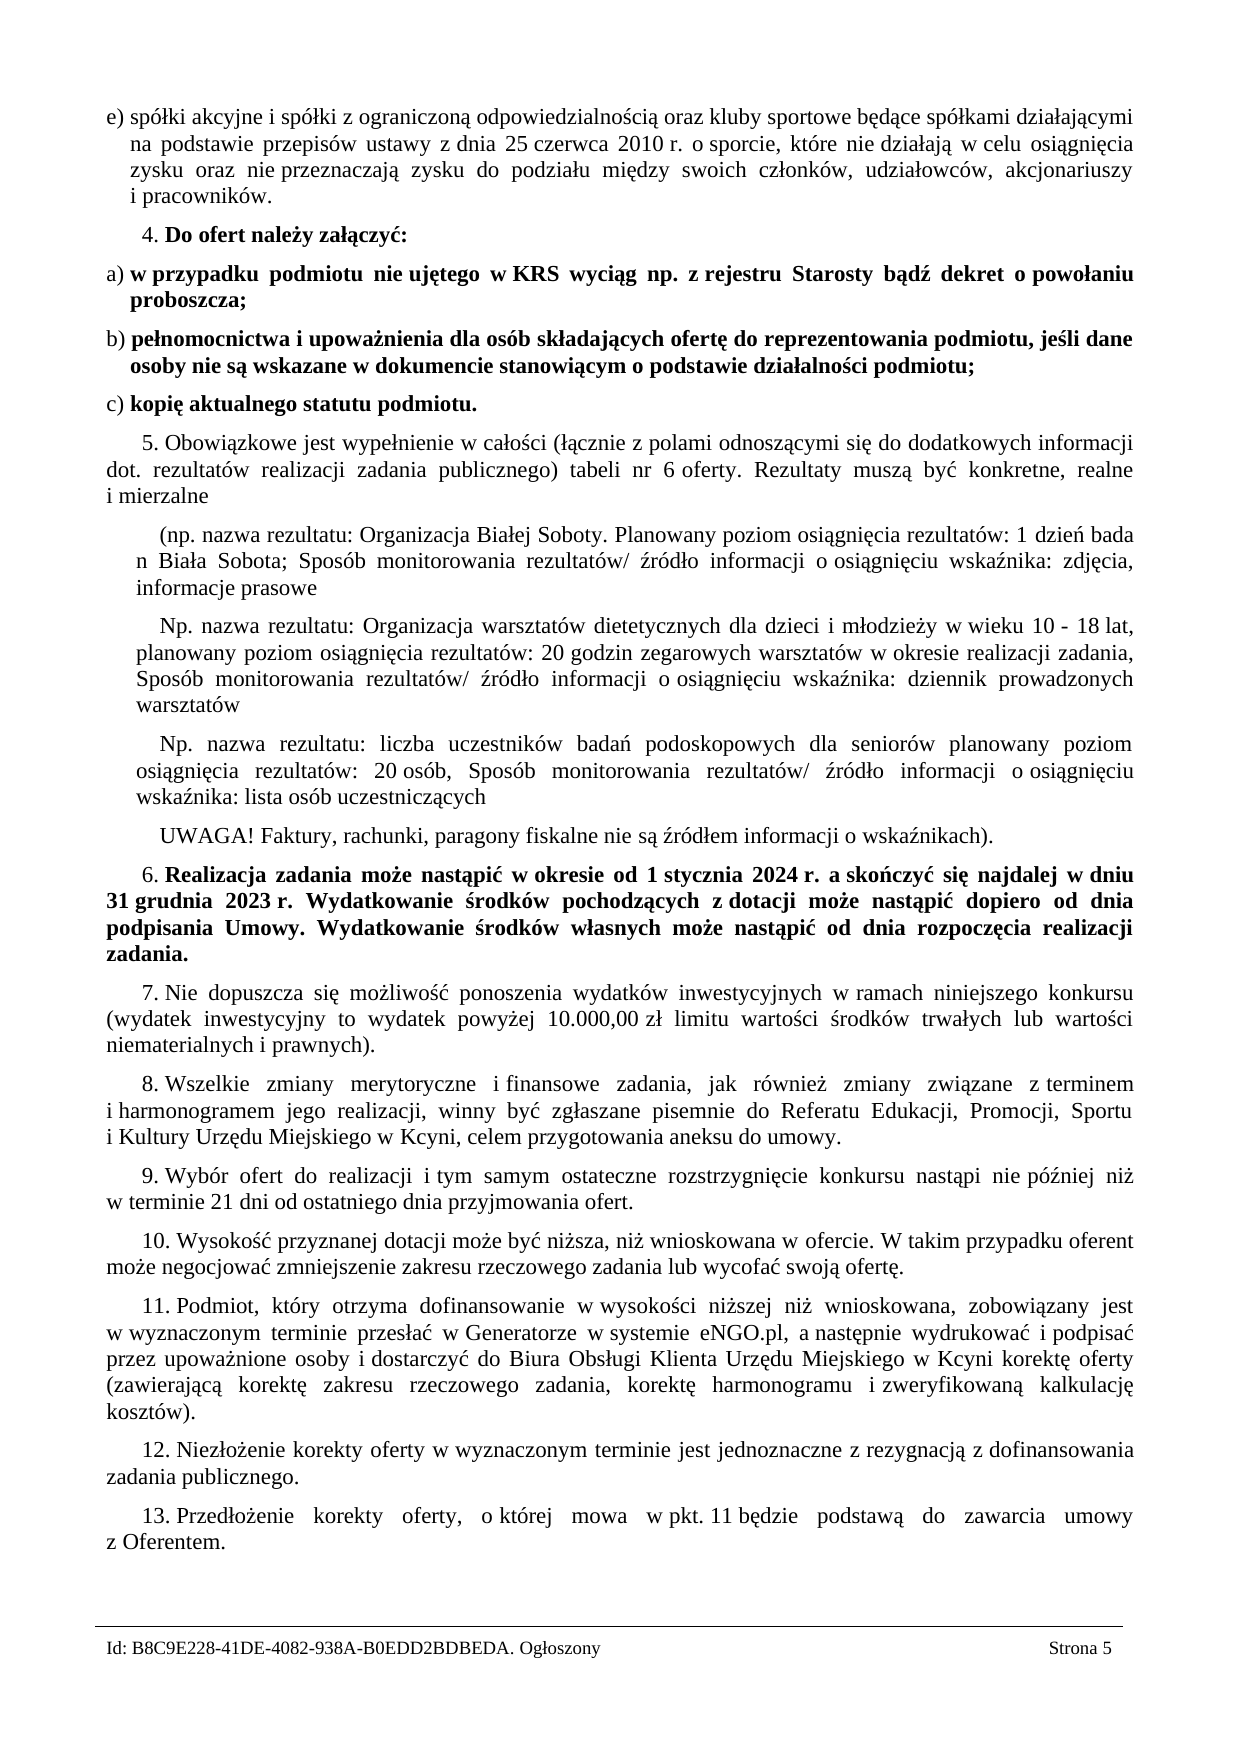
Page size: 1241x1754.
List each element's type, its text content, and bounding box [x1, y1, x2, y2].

text 9. Wybór ofert do realizacji i tym samym ostateczne rozstrzygnięcie konkursu nastąpi nie później niż w terminie 21 dni od ostatniego dnia przyjmowania ofert. [106, 1162, 1134, 1214]
text 12. Niezłożenie korekty oferty w wyznaczonym terminie jest jednoznaczne z rezygnacją z dofinansowania zadania publicznego. [106, 1437, 1134, 1489]
text Np. nazwa rezultatu: liczba uczestników badań podoskopowych dla seniorów planowany poziom osiągnięcia rezultatów: 20 osób, Sposób monitorowania rezultatów/ źródło informacji o osiągnięciu wskaźnika: lista osób uczestniczących [136, 730, 1134, 809]
text 5. Obowiązkowe jest wypełnienie w całości (łącznie z polami odnoszącymi się do dodatkowych informacji dot. rezultatów realizacji zadania publicznego) tabeli nr 6 oferty. Rezultaty muszą być konkretne, realne i mierzalne [106, 429, 1134, 508]
text 7. Nie dopuszcza się możliwość ponoszenia wydatków inwestycyjnych w ramach niniejszego konkursu (wydatek inwestycyjny to wydatek powyżej 10.000,00 zł limitu wartości środków trwałych lub wartości niematerialnych i prawnych). [106, 979, 1134, 1058]
text b) pełnomocnictwa i upoważnienia dla osób składających ofertę do reprezentowania podmiotu, jeśli dane osoby nie są wskazane w dokumencie stanowiącym o podstawie działalności podmiotu; [106, 325, 1134, 378]
text 11. Podmiot, który otrzyma dofinansowanie w wysokości niższej niż wnioskowana, zobowiązany jest w wyznaczonym terminie przesłać w Generatorze w systemie eNGO.pl, a następnie wydrukować i podpisać przez upoważnione osoby i dostarczyć do Biura Obsługi Klienta Urzędu Miejskiego w Kcyni korektę oferty (zawierającą korektę zakresu rzeczowego zadania, korektę harmonogramu i zweryfikowaną kalkulację kosztów). [106, 1292, 1134, 1424]
text 4. Do ofert należy załączyć: [106, 221, 1134, 248]
text UWAGA! Faktury, rachunki, paragony fiskalne nie są źródłem informacji o wskaźnikach). [136, 822, 1134, 848]
text c) kopię aktualnego statutu podmiotu. [106, 391, 1134, 417]
text e) spółki akcyjne i spółki z ograniczoną odpowiedzialnością oraz kluby sportowe będące spółkami działającymi na podstawie przepisów ustawy z dnia 25 czerwca 2010 r. o sporcie, które nie działają w celu osiągnięcia zysku oraz nie przeznaczają zysku do podziału między swoich członków, udziałowców, akcjonariuszy i pracowników. [106, 103, 1134, 209]
text 13. Przedłożenie korekty oferty, o której mowa w pkt. 11 będzie podstawą do zawarcia umowy z Oferentem. [106, 1502, 1134, 1554]
text Np. nazwa rezultatu: Organizacja warsztatów dietetycznych dla dzieci i młodzieży w wieku 10 - 18 lat, planowany poziom osiągnięcia rezultatów: 20 godzin zegarowych warsztatów w okresie realizacji zadania, Sposób monitorowania rezultatów/ źródło informacji o osiągnięciu wskaźnika: dziennik prowadzonych warsztatów [136, 612, 1134, 718]
text (np. nazwa rezultatu: Organizacja Białej Soboty. Planowany poziom osiągnięcia rezultatów: 1 dzień bada n Biała Sobota; Sposób monitorowania rezultatów/ źródło informacji o osiągnięciu wskaźnika: zdjęcia, informacje prasowe [136, 521, 1134, 600]
text 6. Realizacja zadania może nastąpić w okresie od 1 stycznia 2024 r. a skończyć się najdalej w dniu 31 grudnia 2023 r. Wydatkowanie środków pochodzących z dotacji może nastąpić dopiero od dnia podpisania Umowy. Wydatkowanie środków własnych może nastąpić od dnia rozpoczęcia realizacji zadania. [106, 861, 1134, 966]
text 10. Wysokość przyznanej dotacji może być niższa, niż wnioskowana w ofercie. W takim przypadku oferent może negocjować zmniejszenie zakresu rzeczowego zadania lub wycofać swoją ofertę. [106, 1227, 1134, 1280]
text 8. Wszelkie zmiany merytoryczne i finansowe zadania, jak również zmiany związane z terminem i harmonogramem jego realizacji, winny być zgłaszane pisemnie do Referatu Edukacji, Promocji, Sportu i Kultury Urzędu Miejskiego w Kcyni, celem przygotowania aneksu do umowy. [106, 1070, 1134, 1149]
text a) w przypadku podmiotu nie ujętego w KRS wyciąg np. z rejestru Starosty bądź dekret o powołaniu proboszcza; [106, 260, 1134, 313]
